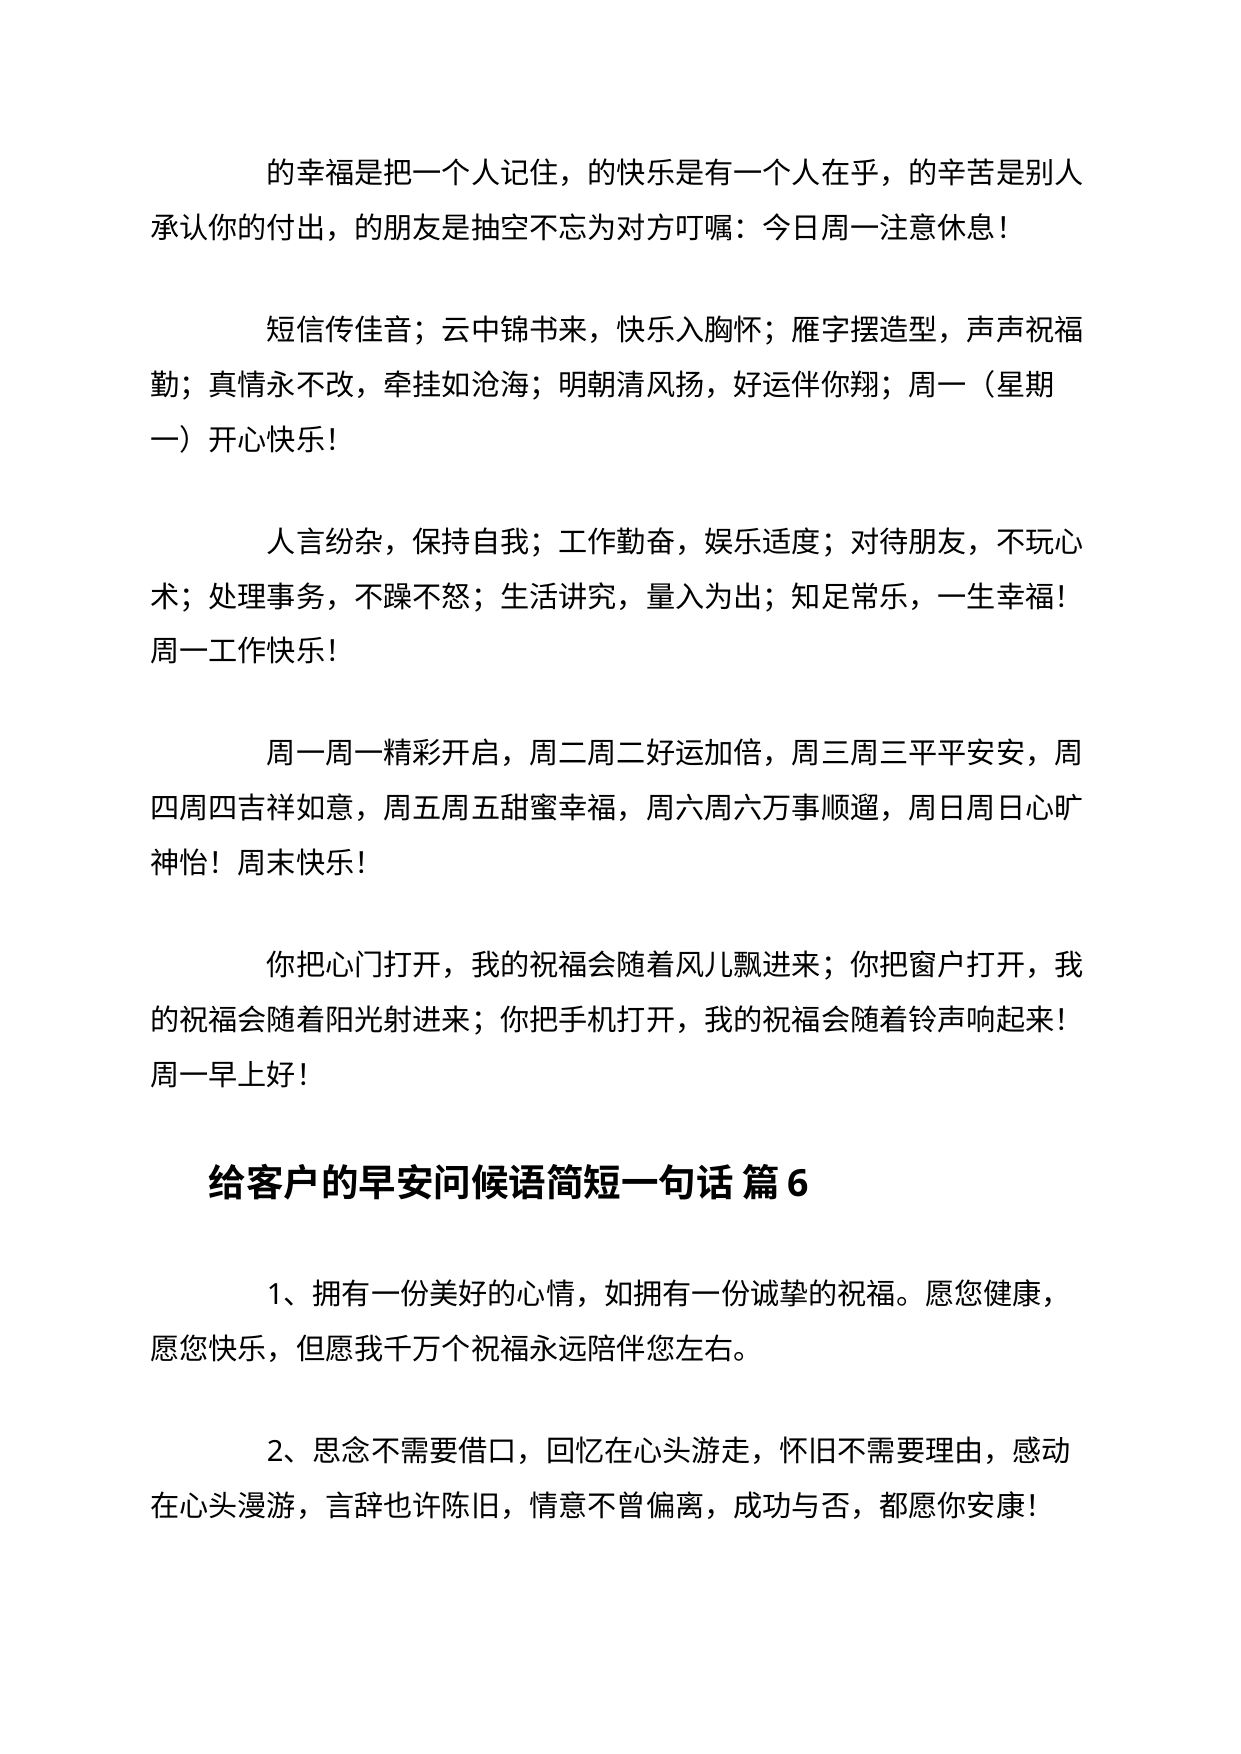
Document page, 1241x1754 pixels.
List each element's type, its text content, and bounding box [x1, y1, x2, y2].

text 你把心门打开，我的祝福会随着风儿飘进来；你把窗户打开，我的祝福会随着阳光射进来；你把手机打开，我的祝福会随着铃声响起来！周一早上好！ [150, 941, 1090, 1093]
text 周一周一精彩开启，周二周二好运加倍，周三周三平平安安，周四周四吉祥如意，周五周五甜蜜幸福，周六周六万事顺遛，周日周日心旷神怡！周末快乐！ [150, 730, 1090, 882]
text 给客户的早安问候语简短一句话 篇6 [150, 1153, 1090, 1207]
text 的幸福是把一个人记住，的快乐是有一个人在乎，的辛苦是别人承认你的付出，的朋友是抽空不忘为对方叮嘱：今日周一注意休息！ [150, 150, 1090, 247]
text 1、拥有一份美好的心情，如拥有一份诚挚的祝福。愿您健康，愿您快乐，但愿我千万个祝福永远陪伴您左右。 [150, 1271, 1090, 1368]
text 2、思念不需要借口，回忆在心头游走，怀旧不需要理由，感动在心头漫游，言辞也许陈旧，情意不曾偏离，成功与否，都愿你安康！ [150, 1427, 1090, 1524]
text 短信传佳音；云中锦书来，快乐入胸怀；雁字摆造型，声声祝福勤；真情永不改，牵挂如沧海；明朝清风扬，好运伴你翔；周一（星期一）开心快乐！ [150, 307, 1090, 459]
text 人言纷杂，保持自我；工作勤奋，娱乐适度；对待朋友，不玩心术；处理事务，不躁不怒；生活讲究，量入为出；知足常乐，一生幸福！周一工作快乐！ [150, 518, 1090, 670]
